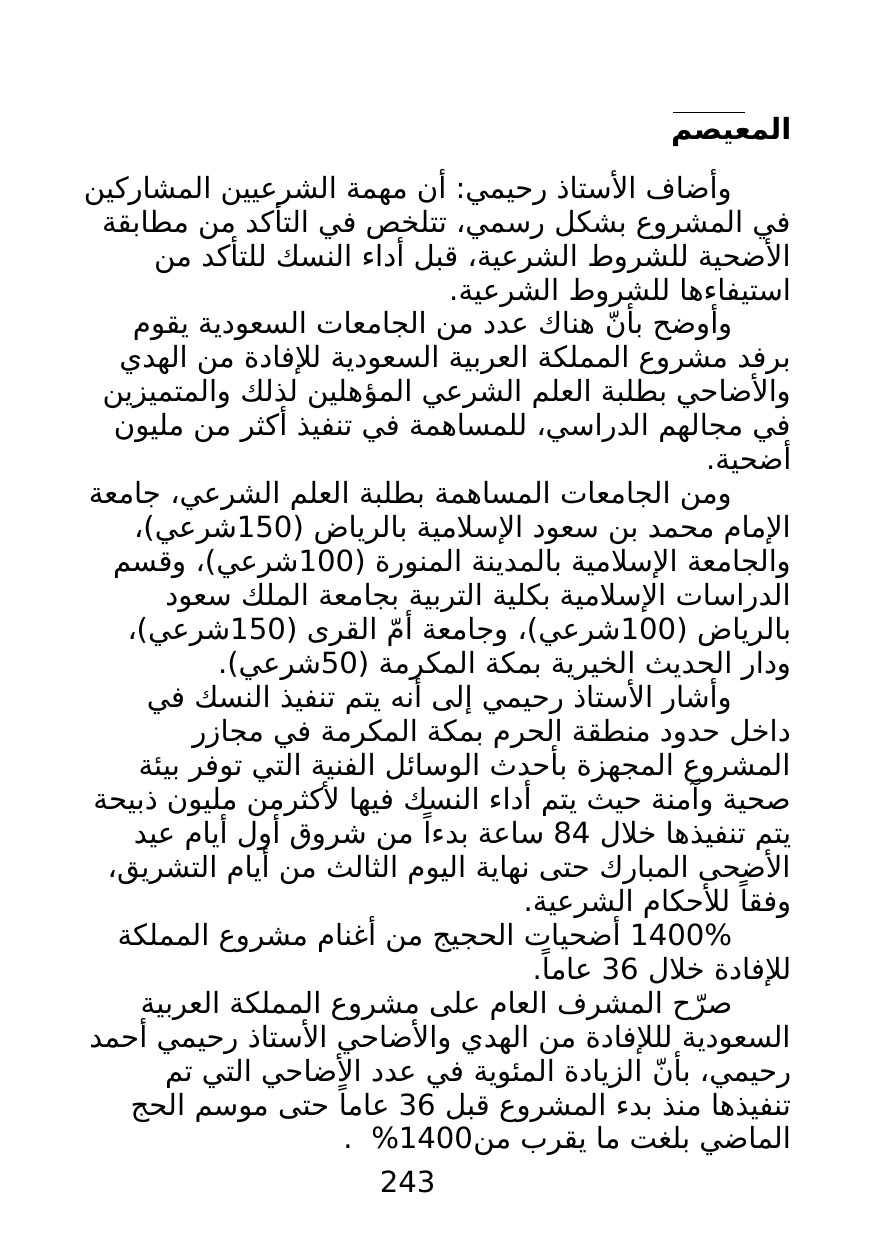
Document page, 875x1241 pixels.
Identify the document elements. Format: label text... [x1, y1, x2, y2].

text وأضاف الأستاذ رحيمي: أن مهمة الشرعيين المشاركين في المشروع بشكل رسمي، تتلخص في التأكد من مطابقة الأضحية للشروط الشرعية، قبل أداء النسك للتأكد من استيفاءها للشروط الشرعية. [83, 171, 791, 307]
text وأشار الأستاذ رحيمي إلى أنه يتم تنفيذ النسك في داخل حدود منطقة الحرم بمكة المكرمة في مجازر المشروع المجهزة بأحدث الوسائل الفنية التي توفر بيئة صحية وآمنة حيث يتم أداء النسك فيها لأكثرمن مليون ذبيحة يتم تنفيذها خلال 84 ساعة بدءاً من شروق أول أيام عيد الأضحى المبارك حتى نهاية اليوم الثالث من أيام التشريق، وفقاً للأحكام الشرعية.​ [83, 680, 791, 918]
text ​صرّح المشرف العام على مشروع المملكة العربية السعودية لللإفادة من الهدي والأضاحي الأستاذ رحيمي أحمد رحيمي، بأنّ الزيادة المئوية في عدد الأضاحي التي تم تنفيذها منذ بدء المشروع قبل 36 عاماً حتى موسم الحج الماضي بلغت ما يقرب من1400% . [83, 986, 791, 1156]
text 1400% أضحيات الحجيج من أغنام مشروع المملكة للإفادة خلال 36 عاماً. [83, 918, 791, 986]
text وأوضح بأنّ هناك عدد من الجامعات السعودية يقوم برفد مشروع المملكة العربية السعودية للإفادة من الهدي والأضاحي بطلبة العلم الشرعي المؤهلين لذلك والمتميزين في مجالهم الدراسي، للمساهمة في تنفيذ أكثر من مليون أضحية. [83, 307, 791, 477]
text ومن الجامعات المساهمة بطلبة العلم الشرعي، جامعة الإمام محمد بن سعود الإسلامية بالرياض (150شرعي)، والجامعة الإسلامية بالمدينة المنورة (100شرعي)، وقسم الدراسات الإسلامية بكلية التربية بجامعة الملك سعود بالرياض (100شرعي)، وجامعة أمّ القرى (150شرعي)، ودار الحديث الخيرية بمكة المكرمة (50شرعي). [83, 477, 791, 680]
